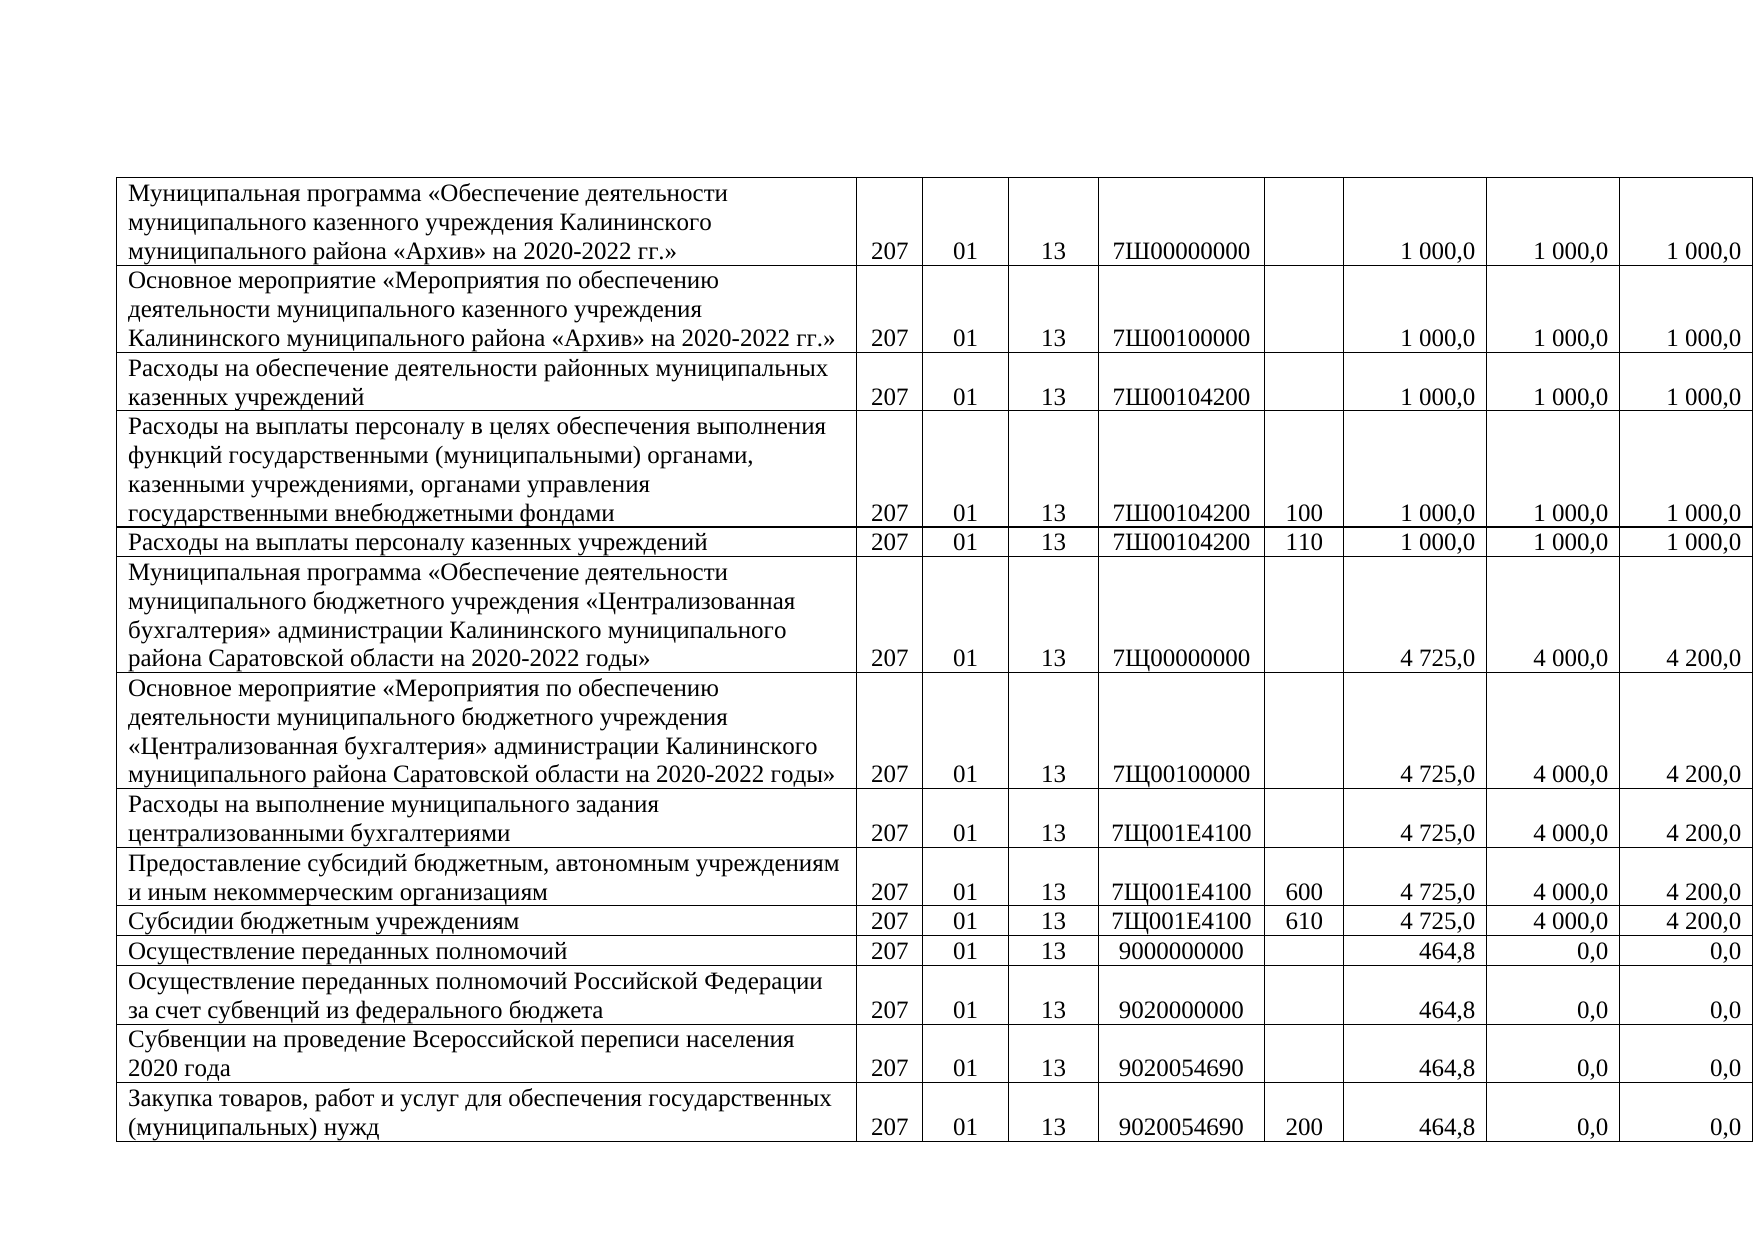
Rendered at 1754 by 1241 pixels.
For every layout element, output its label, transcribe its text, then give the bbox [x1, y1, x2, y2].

table_cell Основное мероприятие «Мероприятия по обеспечению деятельности муниципального бюджетного учреждения «Централизованная бухгалтерия» администрации Калининского муниципального района Саратовской области на 2020-2022 годы» [117, 673, 856, 788]
table_cell 1 000,0 [1344, 178, 1486, 264]
table_cell 207 [857, 789, 922, 847]
table_cell 4 200,0 [1620, 848, 1752, 905]
table_cell 1 000,0 [1487, 266, 1619, 352]
table_cell Муниципальная программа «Обеспечение деятельности муниципального бюджетного учреждения «Централизованная бухгалтерия» администрации Калининского муниципального района Саратовской области на 2020-2022 годы» [117, 557, 856, 672]
table_cell 207 [857, 936, 922, 965]
table_cell 0,0 [1487, 936, 1619, 965]
table_cell 1 000,0 [1620, 178, 1752, 264]
table_cell 13 [1009, 966, 1098, 1023]
table_cell 13 [1009, 936, 1098, 965]
table_cell 1 000,0 [1487, 178, 1619, 264]
table_cell 464,8 [1344, 936, 1486, 965]
table_cell [1265, 178, 1343, 264]
table_cell 01 [923, 936, 1008, 965]
table_cell [1265, 1025, 1343, 1082]
table_cell 4 000,0 [1487, 557, 1619, 672]
table_cell 464,8 [1344, 1025, 1486, 1082]
table_cell 13 [1009, 353, 1098, 410]
table_cell 13 [1009, 1083, 1098, 1141]
table_cell [1265, 789, 1343, 847]
table_cell 4 725,0 [1344, 557, 1486, 672]
table_cell 0,0 [1620, 1083, 1752, 1141]
table_cell [1265, 966, 1343, 1023]
table_cell 4 200,0 [1620, 673, 1752, 788]
table_cell 4 725,0 [1344, 673, 1486, 788]
table_cell 01 [923, 906, 1008, 935]
table_cell Закупка товаров, работ и услуг для обеспечения государственных (муниципальных) нужд [117, 1083, 856, 1141]
table_cell 7Ш00104200 [1099, 528, 1264, 556]
table_cell 4 200,0 [1620, 789, 1752, 847]
table_cell 1 000,0 [1344, 353, 1486, 410]
table_cell 207 [857, 1025, 922, 1082]
table_cell 13 [1009, 673, 1098, 788]
table_cell 9020000000 [1099, 966, 1264, 1023]
table_cell 207 [857, 966, 922, 1023]
table_cell 207 [857, 906, 922, 935]
table_cell 01 [923, 966, 1008, 1023]
table_cell 01 [923, 557, 1008, 672]
table_cell 7Щ001E4100 [1099, 906, 1264, 935]
table_cell 01 [923, 266, 1008, 352]
table_cell 100 [1265, 411, 1343, 526]
table_cell 4 200,0 [1620, 906, 1752, 935]
table_cell 13 [1009, 178, 1098, 264]
table_cell 207 [857, 528, 922, 556]
table_cell 0,0 [1487, 1083, 1619, 1141]
table_cell Субсидии бюджетным учреждениям [117, 906, 856, 935]
table_cell 0,0 [1487, 1025, 1619, 1082]
table_cell 0,0 [1487, 966, 1619, 1023]
table_cell 1 000,0 [1487, 411, 1619, 526]
table_cell 01 [923, 673, 1008, 788]
table_cell 4 000,0 [1487, 789, 1619, 847]
table_cell 7Щ00000000 [1099, 557, 1264, 672]
table_cell 207 [857, 353, 922, 410]
table_cell 1 000,0 [1344, 266, 1486, 352]
table_cell 110 [1265, 528, 1343, 556]
table_cell 207 [857, 411, 922, 526]
table_cell Основное мероприятие «Мероприятия по обеспечению деятельности муниципального казенного учреждения Калининского муниципального района «Архив» на 2020-2022 гг.» [117, 266, 856, 352]
table_cell 9020054690 [1099, 1083, 1264, 1141]
table_cell [1265, 936, 1343, 965]
table_cell Муниципальная программа «Обеспечение деятельности муниципального казенного учреждения Калининского муниципального района «Архив» на 2020-2022 гг.» [117, 178, 856, 264]
table_cell 13 [1009, 528, 1098, 556]
table_cell 600 [1265, 848, 1343, 905]
table_cell 1 000,0 [1620, 411, 1752, 526]
table_cell [1265, 353, 1343, 410]
table_cell 01 [923, 178, 1008, 264]
table_cell 200 [1265, 1083, 1343, 1141]
table_cell 7Ш00000000 [1099, 178, 1264, 264]
table_cell Осуществление переданных полномочий [117, 936, 856, 965]
table_cell 7Щ001E4100 [1099, 848, 1264, 905]
table_cell 7Ш00104200 [1099, 353, 1264, 410]
table_cell 7Ш00104200 [1099, 411, 1264, 526]
table_cell 9000000000 [1099, 936, 1264, 965]
table_cell 7Щ001E4100 [1099, 789, 1264, 847]
table_cell 13 [1009, 411, 1098, 526]
table_cell 01 [923, 353, 1008, 410]
table_cell Осуществление переданных полномочий Российской Федерации за счет субвенций из федерального бюджета [117, 966, 856, 1023]
table_cell Расходы на выплаты персоналу казенных учреждений [117, 528, 856, 556]
table_cell [1265, 266, 1343, 352]
table_cell 01 [923, 411, 1008, 526]
table_cell Расходы на выплаты персоналу в целях обеспечения выполнения функций государственными (муниципальными) органами, казенными учреждениями, органами управления государственными внебюджетными фондами [117, 411, 856, 526]
table_cell 01 [923, 528, 1008, 556]
table_cell 13 [1009, 789, 1098, 847]
table_cell [1265, 557, 1343, 672]
table_cell 464,8 [1344, 1083, 1486, 1141]
table_cell 0,0 [1620, 936, 1752, 965]
table_cell 01 [923, 789, 1008, 847]
table_cell Расходы на выполнение муниципального задания централизованными бухгалтериями [117, 789, 856, 847]
table_cell 4 000,0 [1487, 848, 1619, 905]
table_cell 01 [923, 848, 1008, 905]
table_cell 207 [857, 266, 922, 352]
table_cell 0,0 [1620, 966, 1752, 1023]
table_cell 4 725,0 [1344, 848, 1486, 905]
table_cell 7Ш00100000 [1099, 266, 1264, 352]
table_cell 1 000,0 [1620, 266, 1752, 352]
table_cell 610 [1265, 906, 1343, 935]
table_cell 1 000,0 [1487, 353, 1619, 410]
table_cell 207 [857, 178, 922, 264]
table_cell 207 [857, 848, 922, 905]
table_cell 7Щ00100000 [1099, 673, 1264, 788]
table_cell [1265, 673, 1343, 788]
table_cell 4 725,0 [1344, 789, 1486, 847]
table_cell 464,8 [1344, 966, 1486, 1023]
table_cell 4 725,0 [1344, 906, 1486, 935]
table_cell 01 [923, 1025, 1008, 1082]
table_cell 207 [857, 673, 922, 788]
table_cell 4 200,0 [1620, 557, 1752, 672]
table_cell 0,0 [1620, 1025, 1752, 1082]
table_cell 13 [1009, 906, 1098, 935]
table_cell 1 000,0 [1620, 353, 1752, 410]
table_cell 13 [1009, 1025, 1098, 1082]
table_cell 9020054690 [1099, 1025, 1264, 1082]
table_cell 1 000,0 [1487, 528, 1619, 556]
table_cell Предоставление субсидий бюджетным, автономным учреждениям и иным некоммерческим организациям [117, 848, 856, 905]
table_cell 4 000,0 [1487, 906, 1619, 935]
table_cell 207 [857, 557, 922, 672]
table_cell 4 000,0 [1487, 673, 1619, 788]
table_cell 01 [923, 1083, 1008, 1141]
table_cell Субвенции на проведение Всероссийской переписи населения 2020 года [117, 1025, 856, 1082]
table_cell 13 [1009, 266, 1098, 352]
table_cell 207 [857, 1083, 922, 1141]
table_cell Расходы на обеспечение деятельности районных муниципальных казенных учреждений [117, 353, 856, 410]
table_cell 13 [1009, 557, 1098, 672]
table_cell 1 000,0 [1344, 528, 1486, 556]
table_cell 13 [1009, 848, 1098, 905]
table_cell 1 000,0 [1620, 528, 1752, 556]
table_cell 1 000,0 [1344, 411, 1486, 526]
